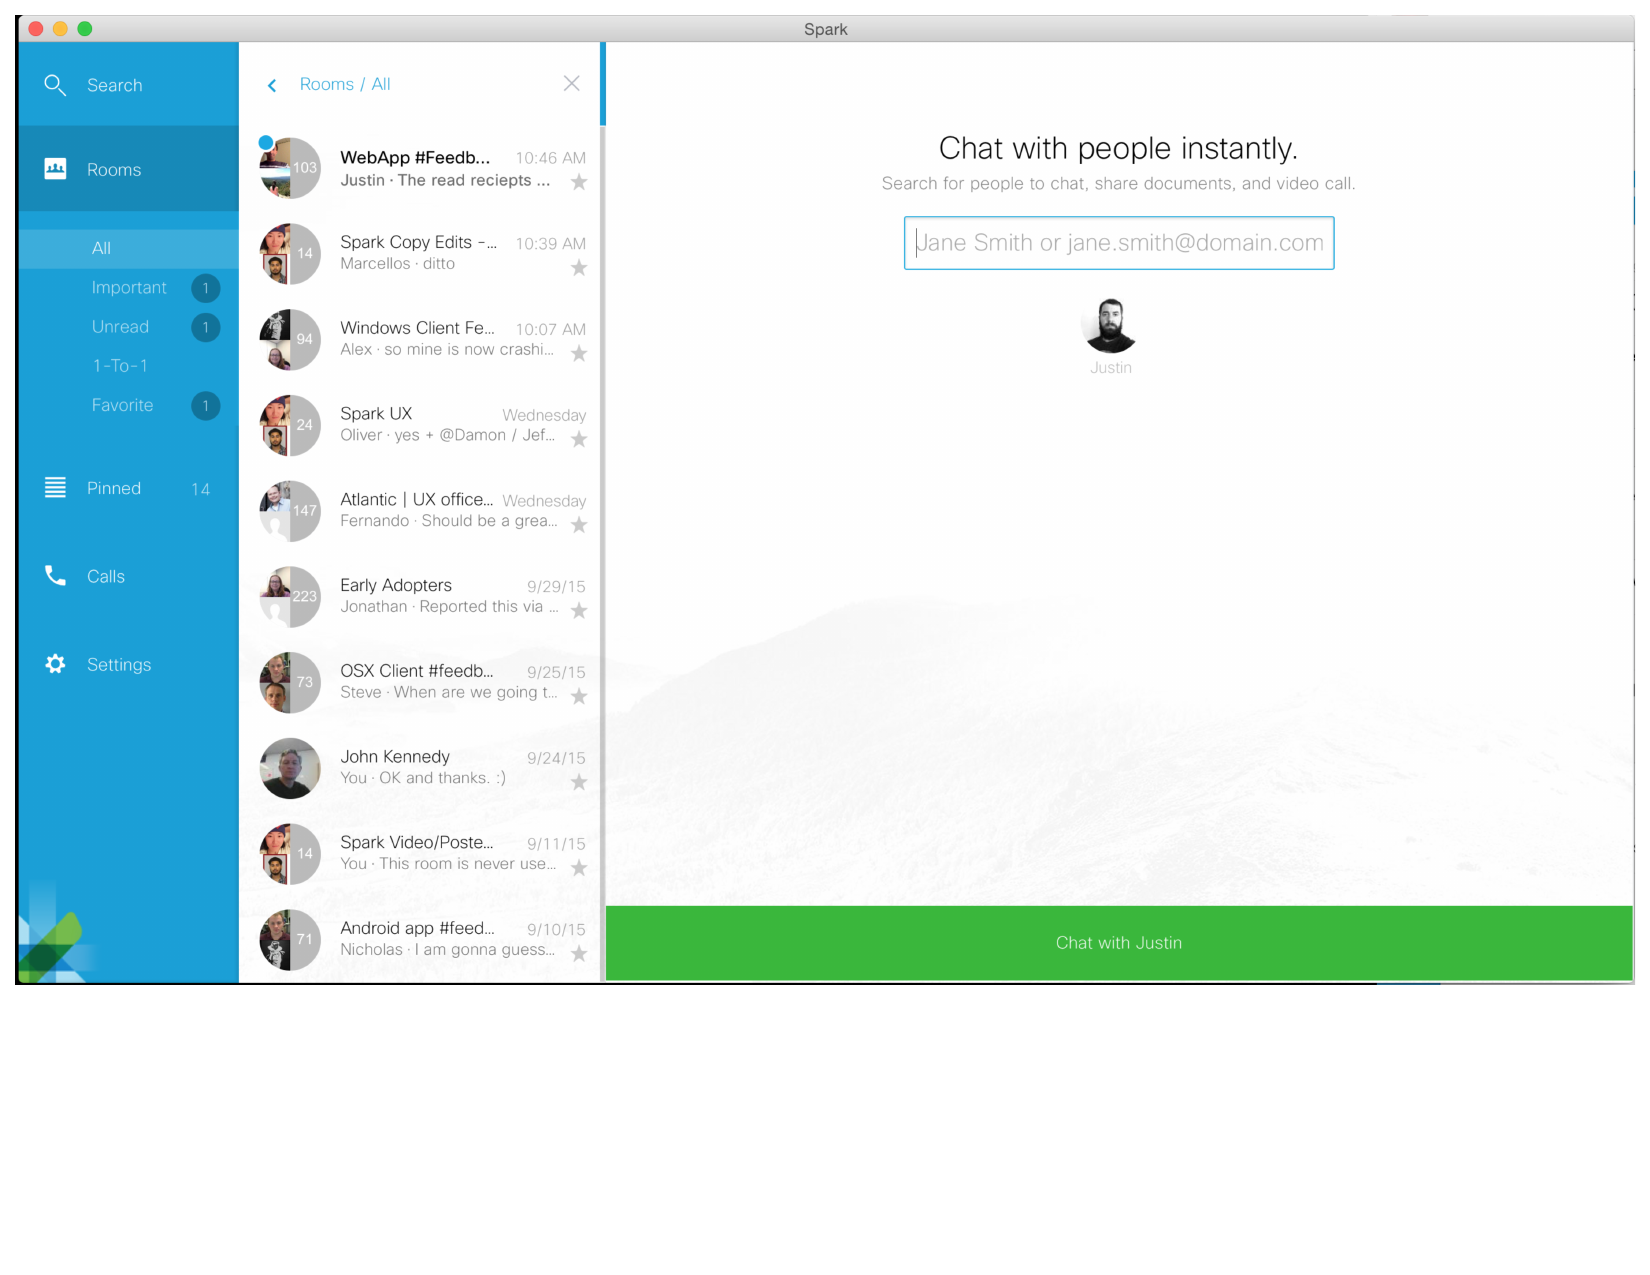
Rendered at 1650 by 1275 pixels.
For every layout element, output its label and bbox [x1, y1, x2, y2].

picture [15, 15, 1636, 985]
